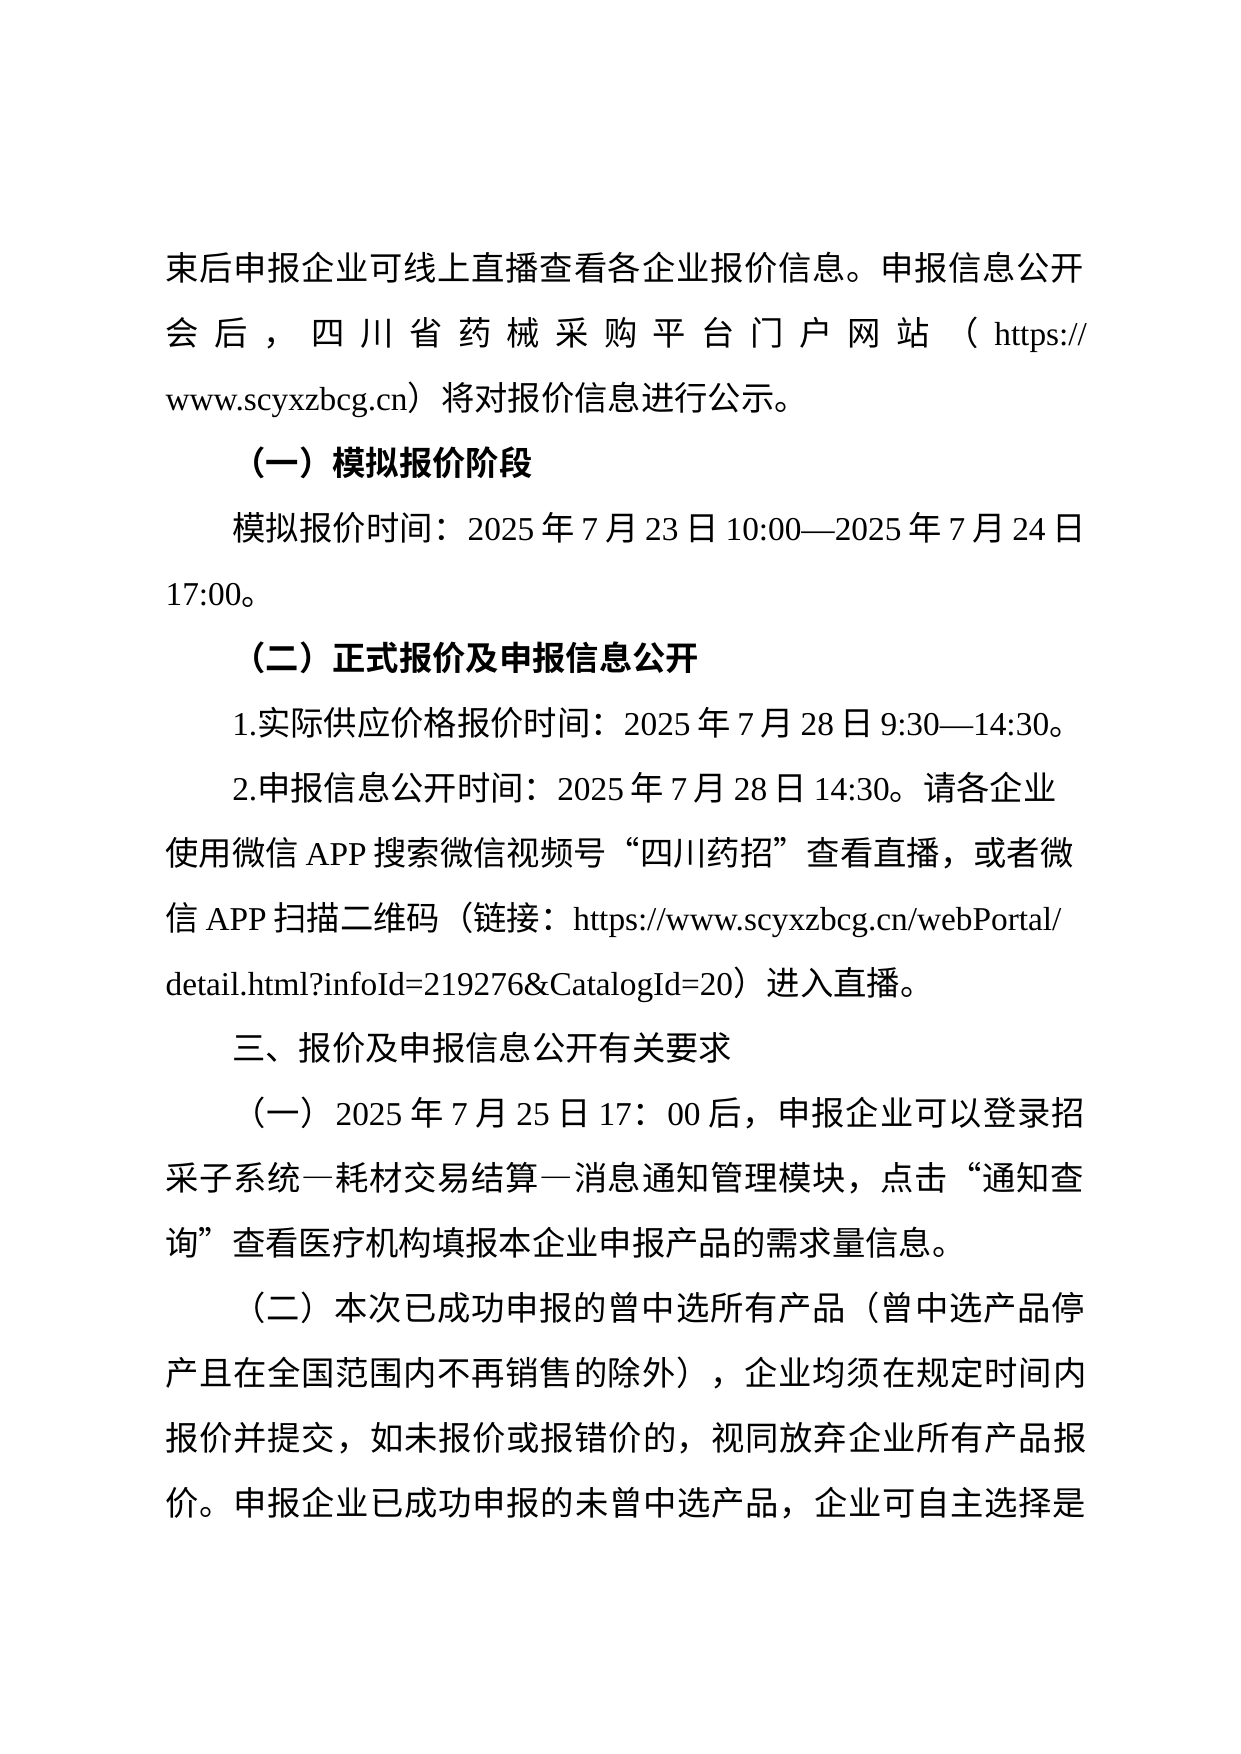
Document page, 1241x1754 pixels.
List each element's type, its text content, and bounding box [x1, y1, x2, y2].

text 2.申报信息公开时间：2025年7月28日14:30。请各企业使用微信APP搜索微信视频号“四川药招”查看直播，或者微信APP扫描二维码（链接：https://www.scyxzbcg.cn/webPortal/detail.html?infoId=219276&CatalogId=20）进入直播。 [165, 753, 1087, 1013]
text （一）2025年7月25日17：00后，申报企业可以登录招采子系统—耗材交易结算—消息通知管理模块，点击“通知查询”查看医疗机构填报本企业申报产品的需求量信息。 [165, 1078, 1087, 1273]
text 1.实际供应价格报价时间：2025年7月28日9:30—14:30。 [165, 688, 1087, 753]
text 模拟报价时间：2025年7月23日10:00—2025年7月24日17:00。 [165, 493, 1087, 623]
text 三、报价及申报信息公开有关要求 [165, 1013, 1087, 1078]
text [165, 233, 1087, 428]
text （二）正式报价及申报信息公开 [165, 623, 1087, 688]
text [165, 1273, 1087, 1533]
text （一）模拟报价阶段 [165, 428, 1087, 493]
